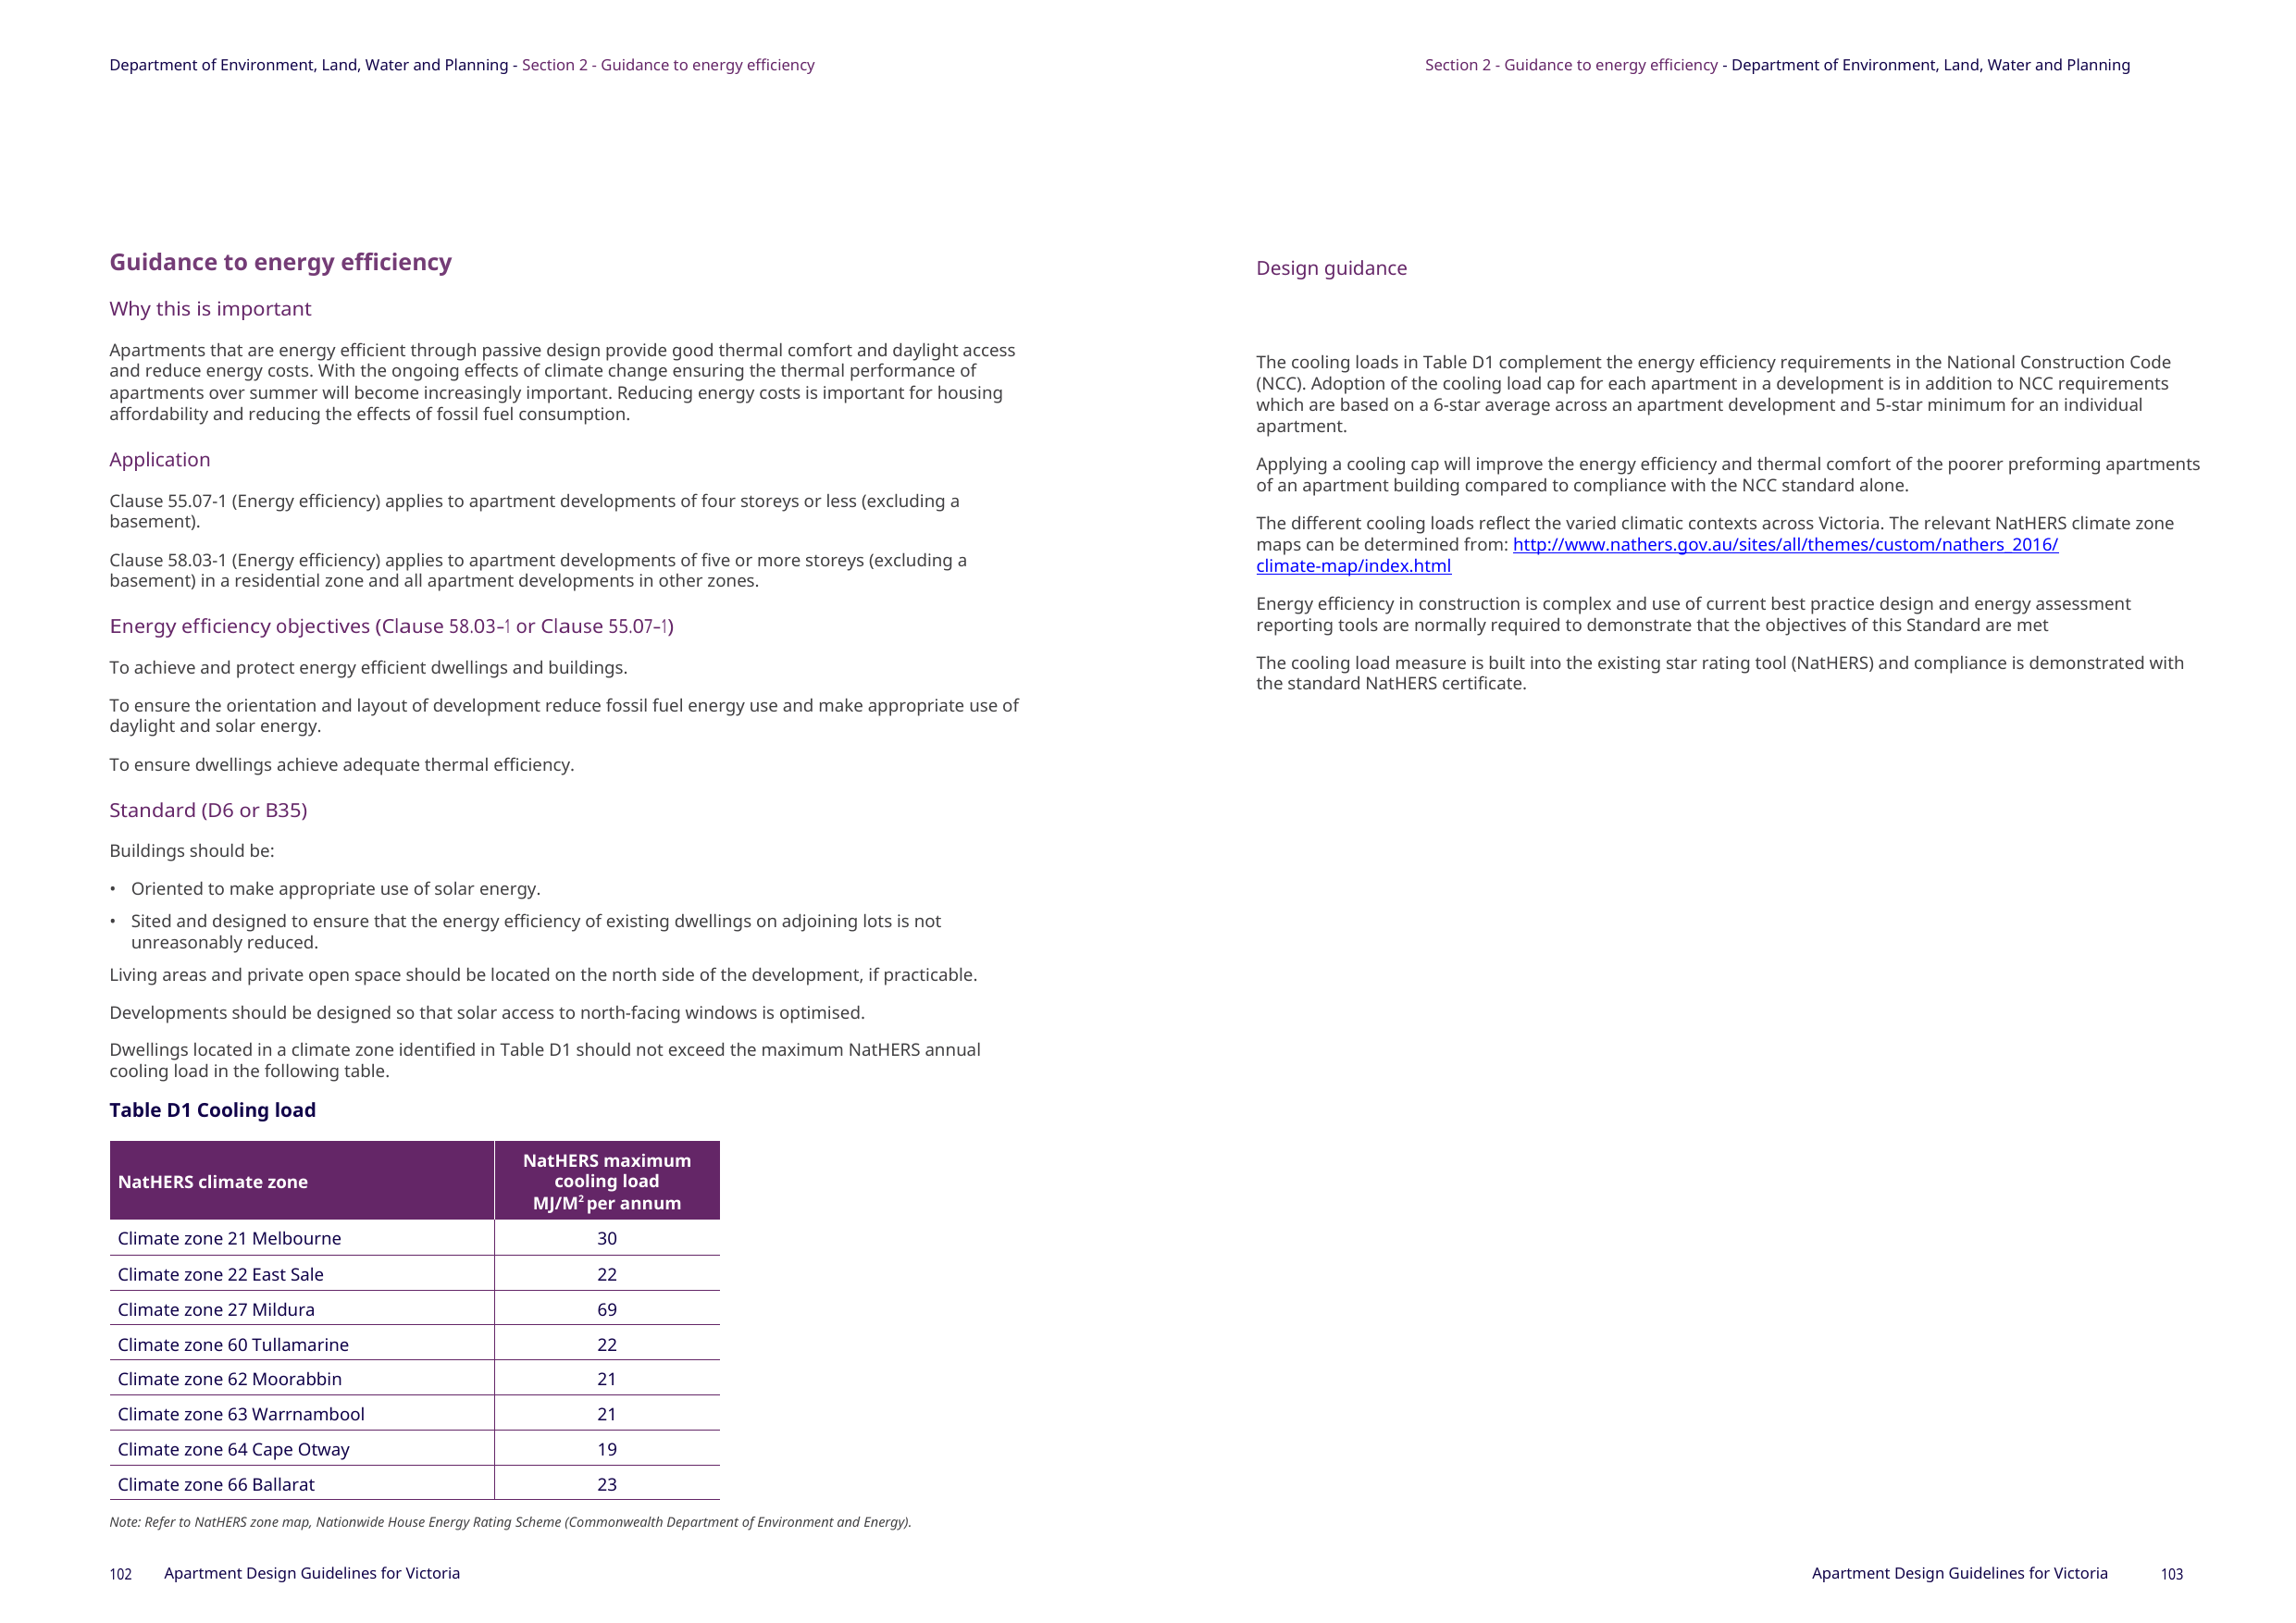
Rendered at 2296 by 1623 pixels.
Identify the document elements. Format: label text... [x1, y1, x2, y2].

text To ensure dwellings achieve adequate thermal efficiency. [109, 752, 1035, 776]
text Why this is important [109, 295, 1035, 322]
text Energy efficiency in construction is complex and use of current best practice design and energy assessment reporting tools are normally required to demonstrate that the objectives of this Standard are met [1256, 593, 2203, 636]
table_cell 23 [495, 1466, 720, 1499]
table_cell 69 [495, 1291, 720, 1324]
text Apartments that are energy efficient through passive design provide good thermal comfort and daylight access and reduce energy costs. With the ongoing effects of climate change ensuring the thermal performance of apartments over summer will become increasingly important. Reducing energy costs is important for housing affordability and reducing the effects of fossil fuel consumption. [109, 340, 1035, 426]
list Sited and designed to ensure that the energy efficiency of existing dwellings on adjoining lots is not unreasonably reduced. [109, 911, 971, 953]
text The cooling loads in Table D1 complement the energy efficiency requirements in the National Construction Code (NCC). Adoption of the cooling load cap for each apartment in a development is in addition to NCC requirements which are based on a 6-star average across an apartment development and 5-star minimum for an individual apartment. [1256, 352, 2175, 438]
text To ensure the orientation and layout of development reduce fossil fuel energy use and make appropriate use of daylight and solar energy. [109, 695, 1032, 737]
table_cell 30 [495, 1220, 720, 1255]
table_cell 22 [495, 1256, 720, 1289]
text Note: Refer to NatHERS zone map, Nationwide House Energy Rating Scheme (Commonwealth Department of Environment and Energy). [109, 1513, 1035, 1531]
subtitle Design guidance [1256, 254, 2203, 281]
text Applying a cooling cap will improve the energy efficiency and thermal comfort of the poorer preforming apartments of an apartment building compared to compliance with the NCC standard alone. [1256, 453, 2203, 497]
table_cell Climate zone 21 Melbourne [110, 1220, 494, 1255]
table_cell Climate zone 27 Mildura [110, 1291, 494, 1324]
text The different cooling loads reflect the varied climatic contexts across Victoria. The relevant NatHERS climate zone maps can be determined from: http://www.nathers.gov.au/sites/all/themes/custom/nathers_2016/ climate-map/index.html [1256, 513, 2178, 577]
text Buildings should be: [109, 839, 1035, 862]
table_cell 22 [495, 1325, 720, 1359]
text Dwellings located in a climate zone identified in Table D1 should not exceed the maximum NatHERS annual cooling load in the following table. [109, 1039, 1035, 1083]
table_header NatHERS climate zone [110, 1141, 494, 1220]
table_cell Climate zone 62 Moorabbin [110, 1360, 494, 1394]
subtitle Standard (D6 or B35) [109, 797, 1035, 823]
text Guidance to energy efficiency [109, 246, 1035, 278]
text The cooling load measure is built into the existing star rating tool (NatHERS) and compliance is demonstrated with the standard NatHERS certificate. [1256, 652, 2203, 695]
table_cell Climate zone 64 Cape Otway [110, 1431, 494, 1464]
text Clause 58.03-1 (Energy efficiency) applies to apartment developments of five or more storeys (excluding a basement) in a residential zone and all apartment developments in other zones. [109, 549, 1035, 592]
list Oriented to make appropriate use of solar energy. [109, 876, 1035, 900]
table_cell Climate zone 22 East Sale [110, 1256, 494, 1289]
subtitle Table D1 Cooling load [109, 1097, 1035, 1123]
table_header NatHERS maximum cooling load MJ/M2 per annum [495, 1141, 720, 1220]
text Living areas and private open space should be located on the north side of the development, if practicable. Developments should be designed so that solar access to north-facing windows is optimised. [109, 962, 1035, 1024]
table_cell 21 [495, 1395, 720, 1430]
subtitle Energy efficiency objectives (Clause 58.03-1 or Clause 55.07-1) [109, 613, 1035, 639]
table_cell Climate zone 66 Ballarat [110, 1466, 494, 1499]
subtitle Application [109, 446, 1035, 473]
text To achieve and protect energy efficient dwellings and buildings. [109, 655, 1035, 679]
table_cell 19 [495, 1431, 720, 1464]
table_cell Climate zone 63 Warrnambool [110, 1395, 494, 1430]
table_cell 21 [495, 1360, 720, 1394]
table_cell Climate zone 60 Tullamarine [110, 1325, 494, 1359]
text Clause 55.07-1 (Energy efficiency) applies to apartment developments of four storeys or less (excluding a basement). [109, 490, 993, 533]
